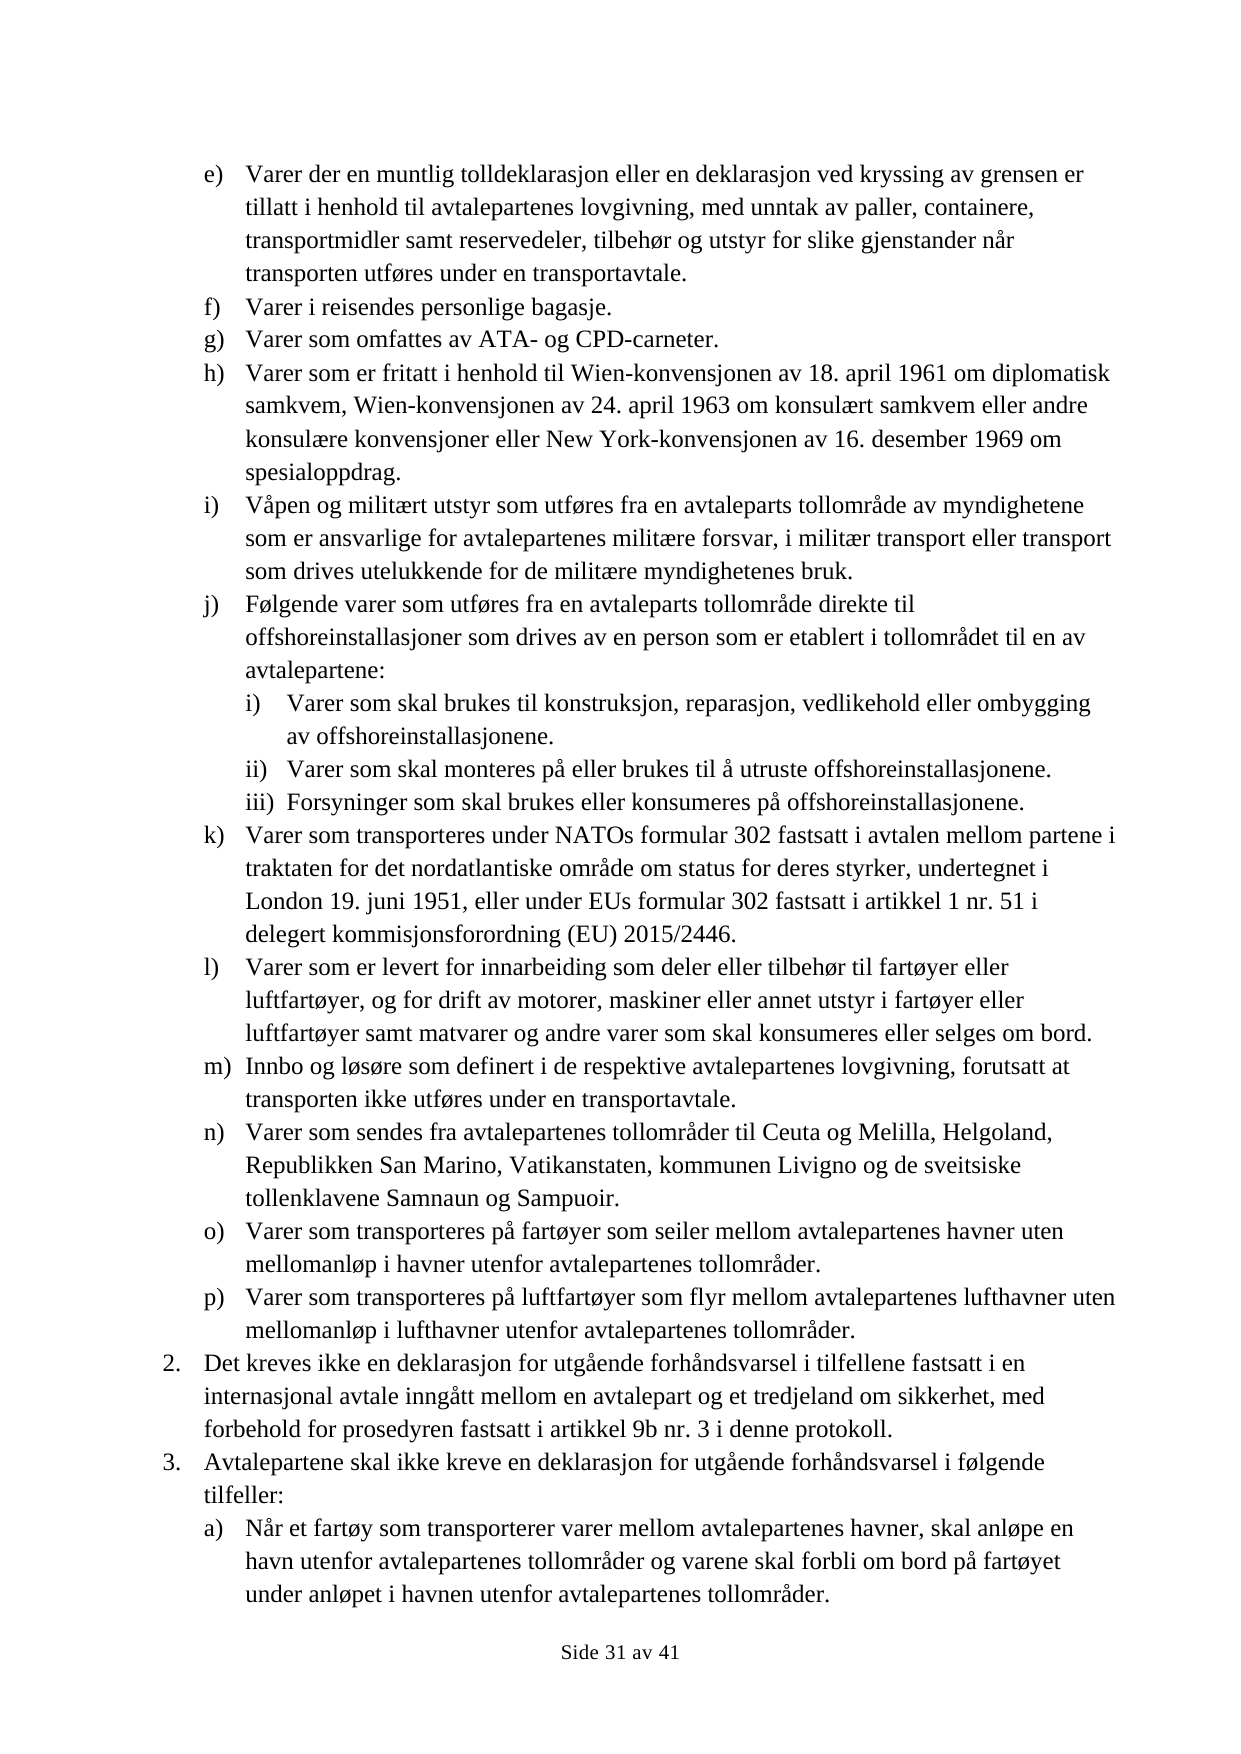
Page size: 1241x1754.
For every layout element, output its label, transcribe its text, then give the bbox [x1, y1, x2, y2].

list k) Varer som transporteres under NATOs formular 302 fastsatt i avtalen mellom partene i traktaten for det nordatlantiske område om status for deres styrker, undertegnet i London 19. juni 1951, eller under EUs formular 302 fastsatt i artikkel 1 nr. 51 i delegert kommisjonsforordning (EU) 2015/2446. [204, 820, 1119, 948]
list n) Varer som sendes fra avtalepartenes tollområder til Ceuta og Melilla, Helgoland, Republikken San Marino, Vatikanstaten, kommunen Livigno og de sveitsiske tollenklavene Samnaun og Sampuoir. [204, 1117, 1119, 1212]
list g) Varer som omfattes av ATA- og CPD-carneter. [204, 324, 1119, 353]
list a) Når et fartøy som transporterer varer mellom avtalepartenes havner, skal anløpe en havn utenfor avtalepartenes tollområder og varene skal forbli om bord på fartøyet under anløpet i havnen utenfor avtalepartenes tollområder. [204, 1513, 1119, 1608]
list i) Varer som skal brukes til konstruksjon, reparasjon, vedlikehold eller ombygging av offshoreinstallasjonene. [245, 688, 1119, 749]
list 2. Det kreves ikke en deklarasjon for utgående forhåndsvarsel i tilfellene fastsatt i en internasjonal avtale inngått mellom en avtalepart og et tredjeland om sikkerhet, med forbehold for prosedyren fastsatt i artikkel 9b nr. 3 i denne protokoll. [162, 1348, 1119, 1443]
list p) Varer som transporteres på luftfartøyer som flyr mellom avtalepartenes lufthavner uten mellomanløp i lufthavner utenfor avtalepartenes tollområder. [204, 1282, 1119, 1344]
list h) Varer som er fritatt i henhold til Wien-konvensjonen av 18. april 1961 om diplomatisk samkvem, Wien-konvensjonen av 24. april 1963 om konsulært samkvem eller andre konsulære konvensjoner eller New York-konvensjonen av 16. desember 1969 om spesialoppdrag. [204, 358, 1119, 485]
list iii) Forsyninger som skal brukes eller konsumeres på offshoreinstallasjonene. [245, 787, 1119, 816]
list e) Varer der en muntlig tolldeklarasjon eller en deklarasjon ved kryssing av grensen er tillatt i henhold til avtalepartenes lovgivning, med unntak av paller, containere, transportmidler samt reservedeler, tilbehør og utstyr for slike gjenstander når transporten utføres under en transportavtale. [204, 159, 1119, 287]
list o) Varer som transporteres på fartøyer som seiler mellom avtalepartenes havner uten mellomanløp i havner utenfor avtalepartenes tollområder. [204, 1216, 1119, 1278]
list l) Varer som er levert for innarbeiding som deler eller tilbehør til fartøyer eller luftfartøyer, og for drift av motorer, maskiner eller annet utstyr i fartøyer eller luftfartøyer samt matvarer og andre varer som skal konsumeres eller selges om bord. [204, 952, 1119, 1047]
list f) Varer i reisendes personlige bagasje. [204, 292, 1119, 320]
list 3. Avtalepartene skal ikke kreve en deklarasjon for utgående forhåndsvarsel i følgende tilfeller: [162, 1447, 1119, 1509]
list ii) Varer som skal monteres på eller brukes til å utruste offshoreinstallasjonene. [245, 754, 1119, 783]
list j) Følgende varer som utføres fra en avtaleparts tollområde direkte til offshoreinstallasjoner som drives av en person som er etablert i tollområdet til en av avtalepartene: [204, 589, 1119, 683]
list i) Våpen og militært utstyr som utføres fra en avtaleparts tollområde av myndighetene som er ansvarlige for avtalepartenes militære forsvar, i militær transport eller transport som drives utelukkende for de militære myndighetenes bruk. [204, 490, 1119, 584]
list m) Innbo og løsøre som definert i de respektive avtalepartenes lovgivning, forutsatt at transporten ikke utføres under en transportavtale. [204, 1051, 1119, 1113]
